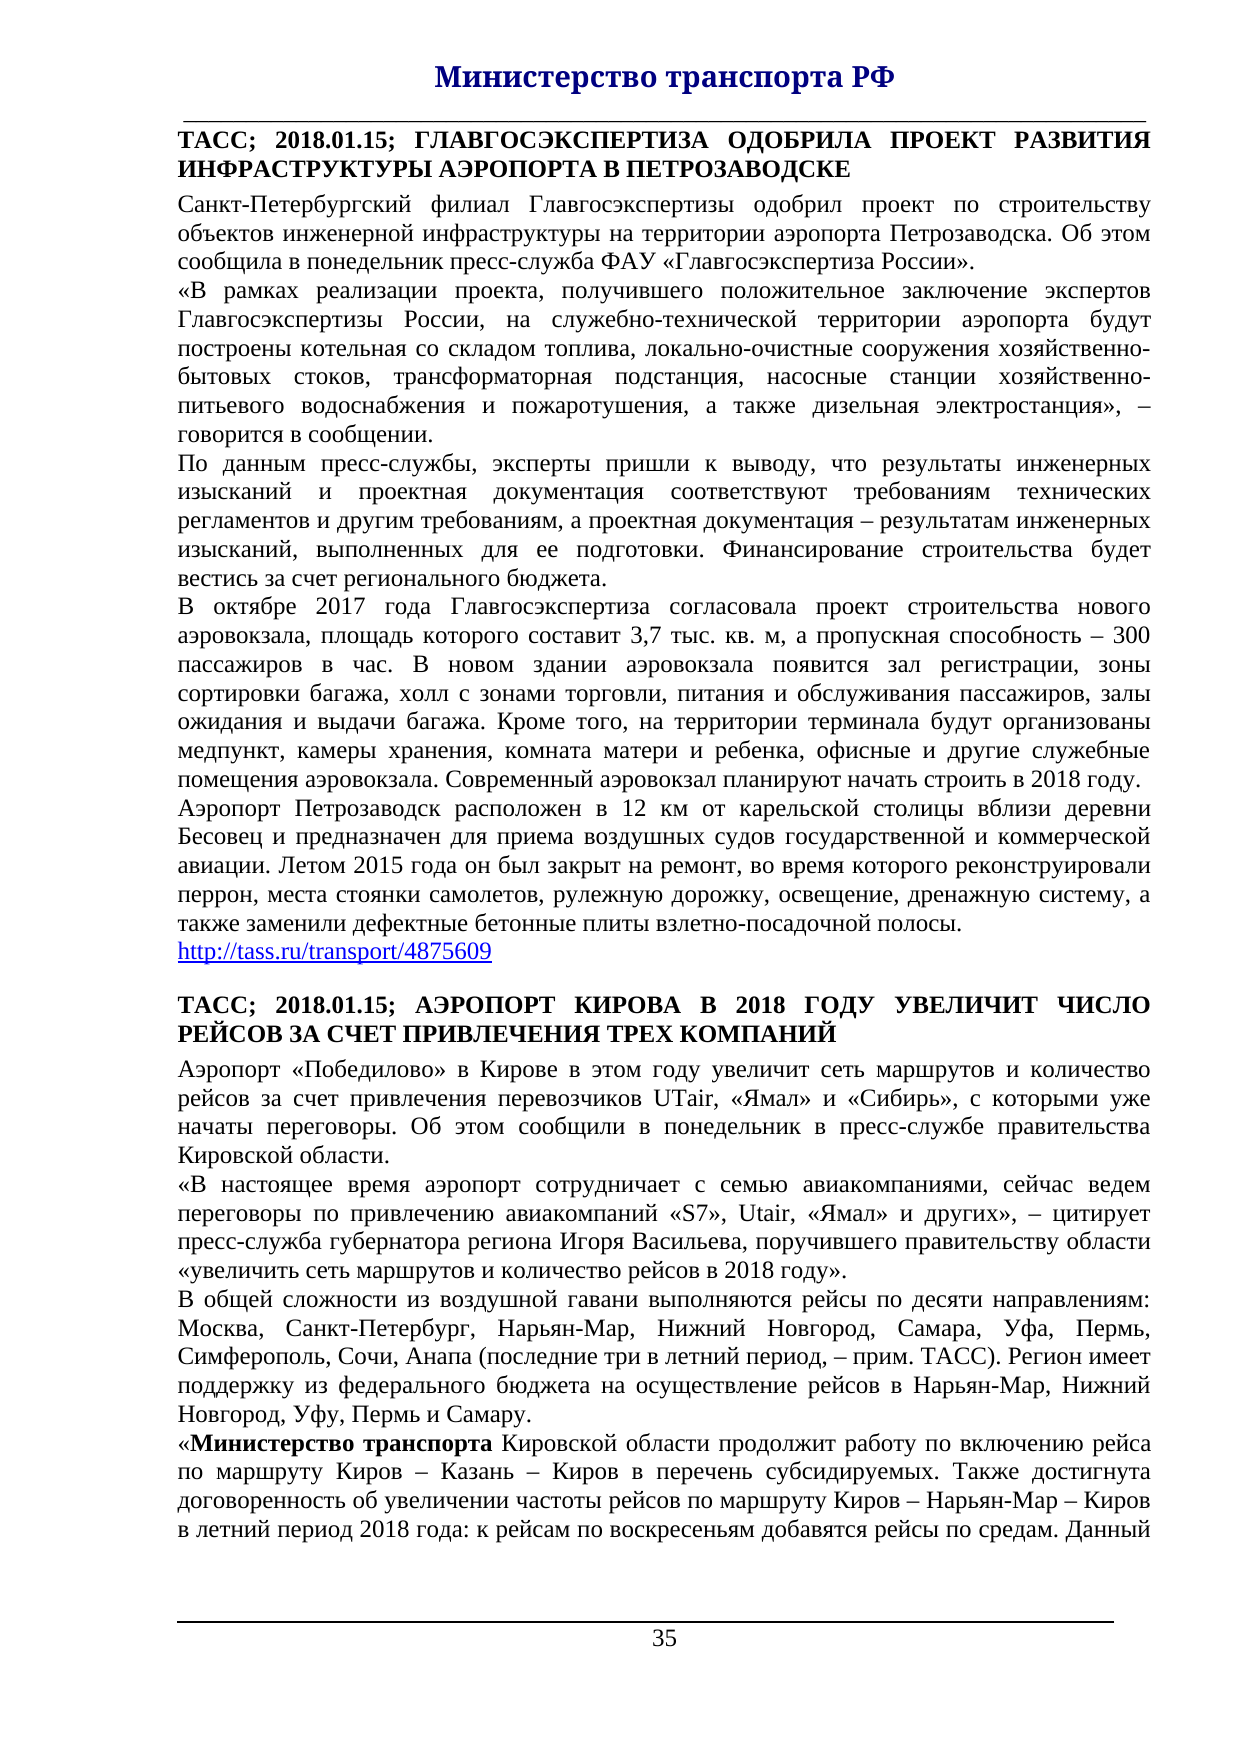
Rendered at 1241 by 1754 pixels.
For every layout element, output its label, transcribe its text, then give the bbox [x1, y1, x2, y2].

subtitle ТАСС; 2018.01.15; АЭРОПОРТ КИРОВА В 2018 ГОДУ УВЕЛИЧИТ ЧИСЛО РЕЙСОВ ЗА СЧЕТ ПРИВЛЕЧЕНИЯ ТРЕХ КОМПАНИЙ [177, 990, 1152, 1048]
text По данным пресс-службы, эксперты пришли к выводу, что результаты инженерных изысканий и проектная документация соответствуют требованиям технических регламентов и другим требованиям, а проектная документация – результатам инженерных изысканий, выполненных для ее подготовки. Финансирование строительства будет вестись за счет регионального бюджета. [177, 448, 1152, 591]
text Аэропорт Петрозаводск расположен в 12 км от карельской столицы вблизи деревни Бесовец и предназначен для приема воздушных судов государственной и коммерческой авиации. Летом 2015 года он был закрыт на ремонт, во время которого реконструировали перрон, места стоянки самолетов, рулежную дорожку, освещение, дренажную систему, а также заменили дефектные бетонные плиты взлетно-посадочной полосы. [177, 793, 1152, 936]
text «В настоящее время аэропорт сотрудничает с семью авиакомпаниями, сейчас ведем переговоры по привлечению авиакомпаний «S7», Utair, «Ямал» и других», – цитирует пресс-служба губернатора региона Игоря Васильева, поручившего правительству области «увеличить сеть маршрутов и количество рейсов в 2018 году». [177, 1169, 1152, 1284]
text http://tass.ru/transport/4875609 [177, 936, 1152, 965]
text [177, 1428, 1152, 1543]
text В октябре 2017 года Главгосэкспертиза согласовала проект строительства нового аэровокзала, площадь которого составит 3,7 тыс. кв. м, а пропускная способность – 300 пассажиров в час. В новом здании аэровокзала появится зал регистрации, зоны сортировки багажа, холл с зонами торговли, питания и обслуживания пассажиров, залы ожидания и выдачи багажа. Кроме того, на территории терминала будут организованы медпункт, камеры хранения, комната матери и ребенка, офисные и другие служебные помещения аэровокзала. Современный аэровокзал планируют начать строить в 2018 году. [177, 591, 1152, 793]
text Аэропорт «Победилово» в Кирове в этом году увеличит сеть маршрутов и количество рейсов за счет привлечения перевозчиков UTair, «Ямал» и «Сибирь», с которыми уже начаты переговоры. Об этом сообщили в понедельник в пресс-службе правительства Кировской области. [177, 1054, 1152, 1169]
text «В рамках реализации проекта, получившего положительное заключение экспертов Главгосэкспертизы России, на служебно-технической территории аэропорта будут построены котельная со складом топлива, локально-очистные сооружения хозяйственно-бытовых стоков, трансформаторная подстанция, насосные станции хозяйственно-питьевого водоснабжения и пожаротушения, а также дизельная электростанция», – говорится в сообщении. [177, 275, 1152, 448]
text В общей сложности из воздушной гавани выполняются рейсы по десяти направлениям: Москва, Санкт-Петербург, Нарьян-Мар, Нижний Новгород, Самара, Уфа, Пермь, Симферополь, Сочи, Анапа (последние три в летний период, – прим. ТАСС). Регион имеет поддержку из федерального бюджета на осуществление рейсов в Нарьян-Мар, Нижний Новгород, Уфу, Пермь и Самару. [177, 1284, 1152, 1428]
subtitle ТАСС; 2018.01.15; ГЛАВГОСЭКСПЕРТИЗА ОДОБРИЛА ПРОЕКТ РАЗВИТИЯ ИНФРАСТРУКТУРЫ АЭРОПОРТА В ПЕТРОЗАВОДСКЕ [177, 125, 1152, 183]
text Санкт-Петербургский филиал Главгосэкспертизы одобрил проект по строительству объектов инженерной инфраструктуры на территории аэропорта Петрозаводска. Об этом сообщила в понедельник пресс-служба ФАУ «Главгосэкспертиза России». [177, 189, 1152, 275]
